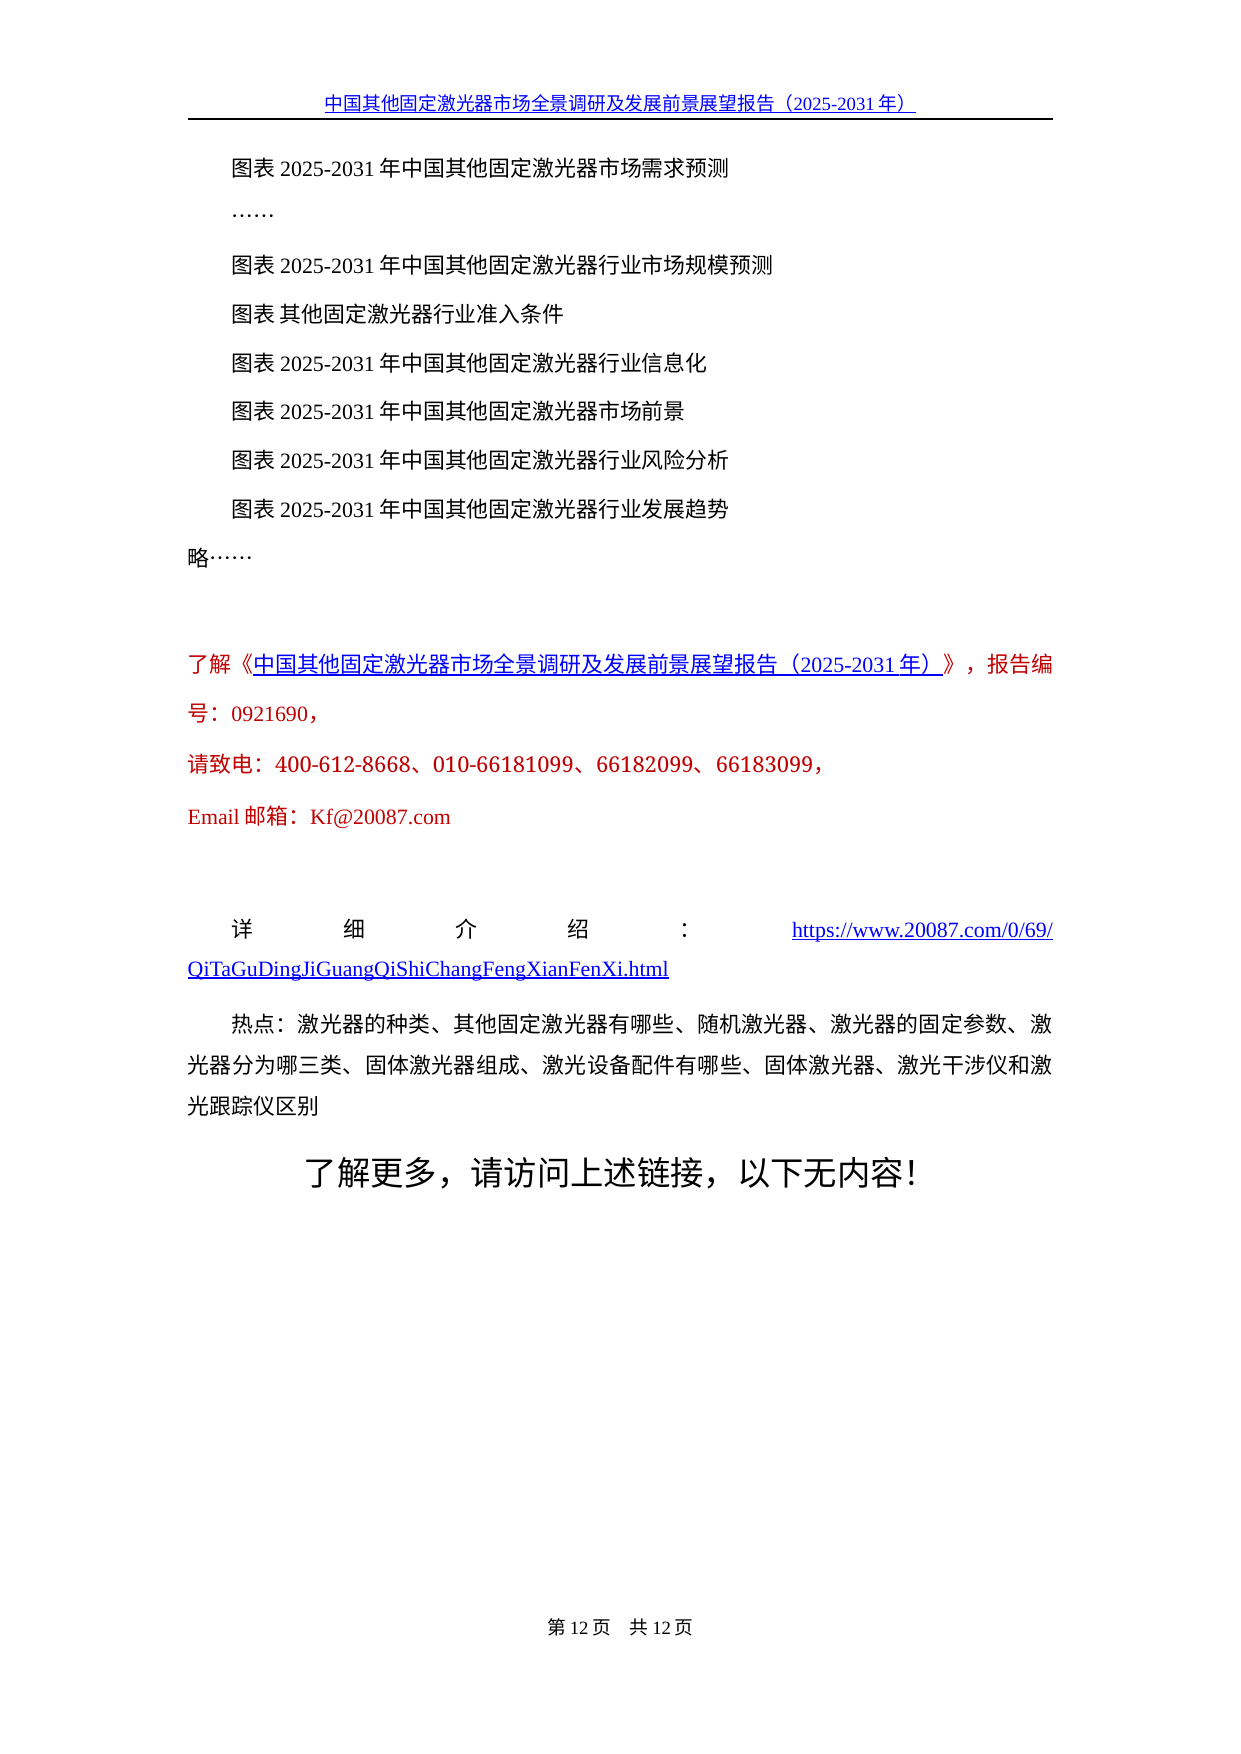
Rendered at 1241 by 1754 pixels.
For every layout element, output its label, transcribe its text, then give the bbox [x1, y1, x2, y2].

text 热点：激光器的种类、其他固定激光器有哪些、随机激光器、激光器的固定参数、激光器分为哪三类、固体激光器组成、激光设备配件有哪些、固体激光器、激光干涉仪和激光跟踪仪区别 [187, 1007, 1053, 1121]
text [187, 150, 1053, 573]
text 请致电：400-612-8668、010-66181099、66182099、66183099， [187, 747, 1053, 779]
text 详细介绍：https://www.20087.com/0/69/QiTaGuDingJiGuangQiShiChangFengXianFenXi.html [187, 911, 1053, 984]
text Email邮箱：Kf@20087.com [187, 798, 1053, 831]
title 了解更多，请访问上述链接，以下无内容！ [187, 1138, 1053, 1203]
text 了解《中国其他固定激光器市场全景调研及发展前景展望报告（2025-2031年）》，报告编号：0921690， [187, 647, 1053, 728]
